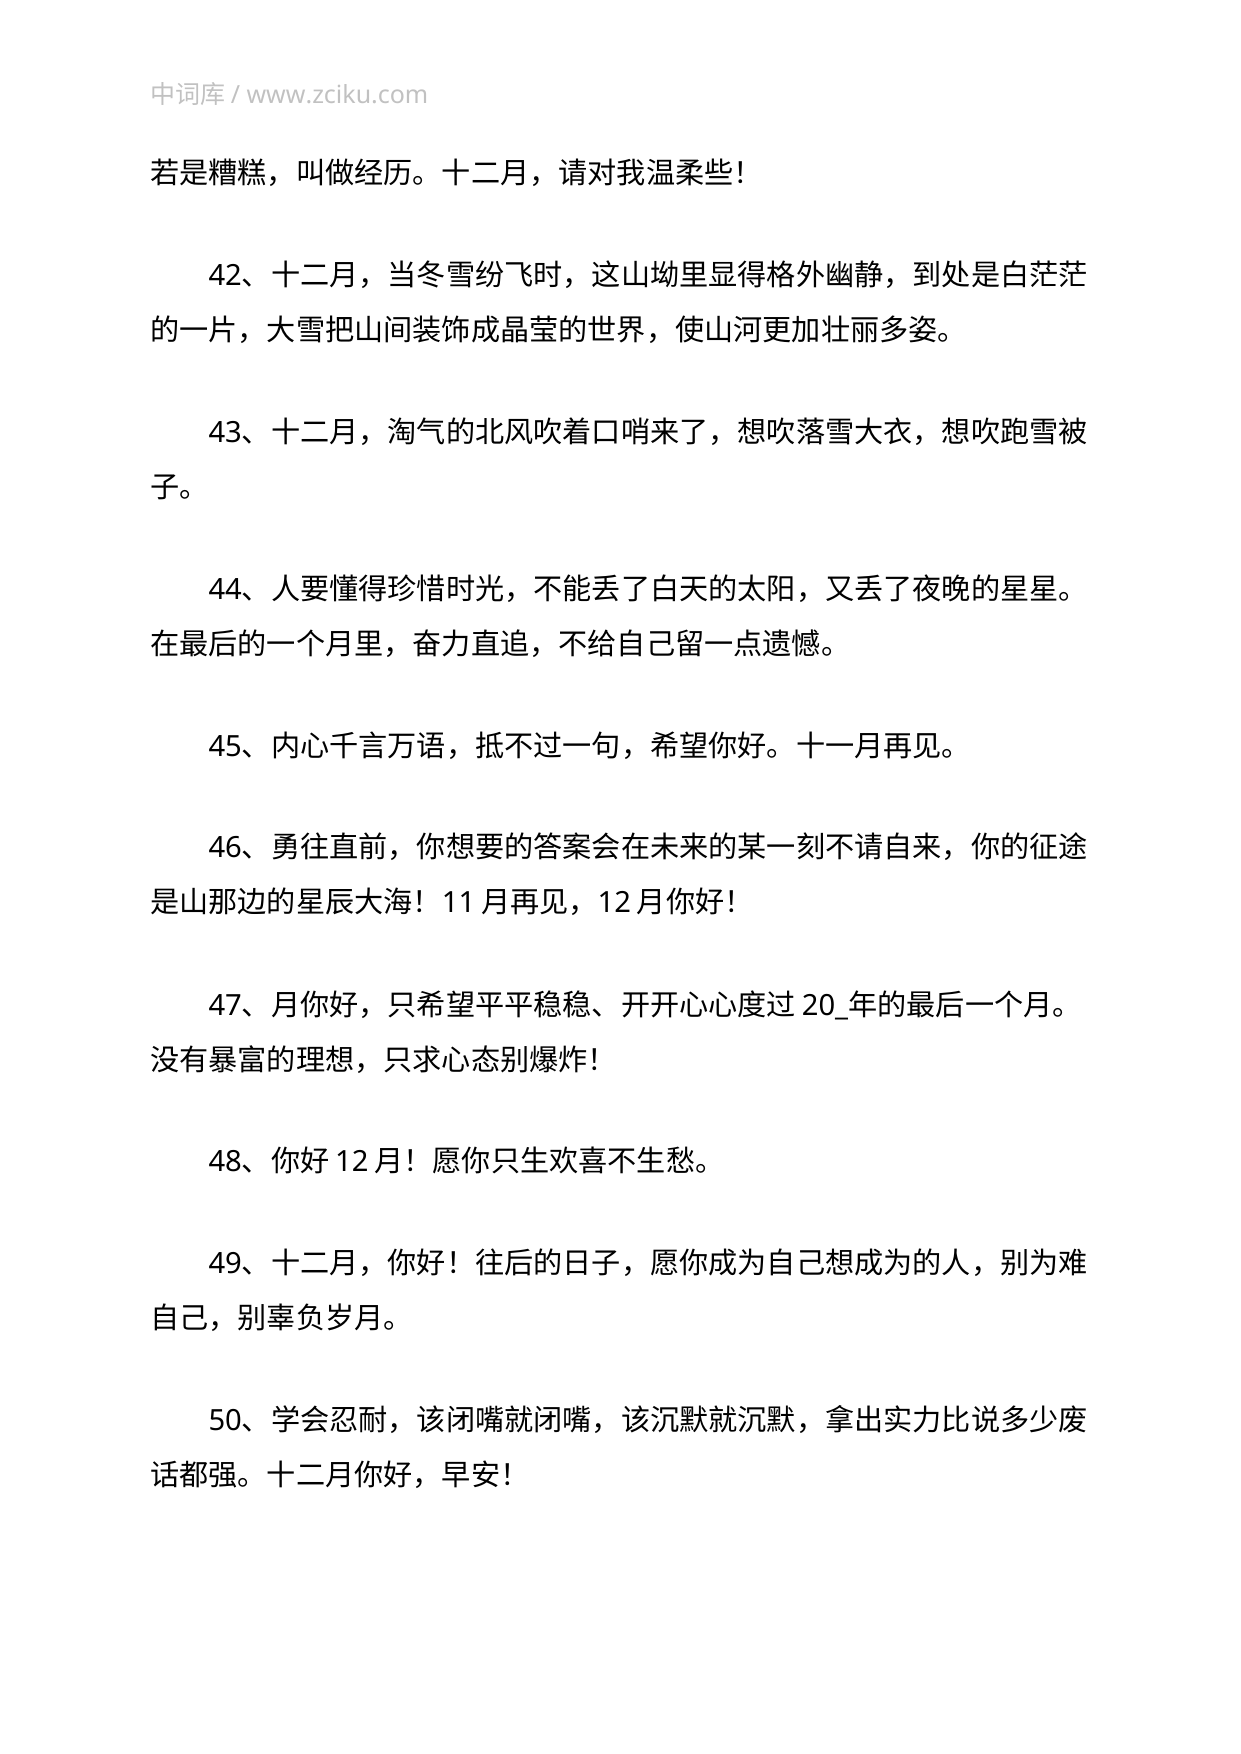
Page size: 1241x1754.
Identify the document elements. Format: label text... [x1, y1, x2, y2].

text 44、人要懂得珍惜时光，不能丢了白天的太阳，又丢了夜晚的星星。在最后的一个月里，奋力直追，不给自己留一点遗憾。 [150, 565, 1090, 663]
text 48、你好12月！愿你只生欢喜不生愁。 [150, 1138, 1090, 1180]
text 43、十二月，淘气的北风吹着口哨来了，想吹落雪大衣，想吹跑雪被子。 [150, 408, 1090, 506]
text 45、内心千言万语，抵不过一句，希望你好。十一月再见。 [150, 722, 1090, 764]
text 42、十二月，当冬雪纷飞时，这山坳里显得格外幽静，到处是白茫茫的一片，大雪把山间装饰成晶莹的世界，使山河更加壮丽多姿。 [150, 252, 1090, 349]
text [150, 150, 1090, 192]
text 47、月你好，只希望平平稳稳、开开心心度过20_年的最后一个月。没有暴富的理想，只求心态别爆炸！ [150, 981, 1090, 1078]
text 50、学会忍耐，该闭嘴就闭嘴，该沉默就沉默，拿出实力比说多少废话都强。十二月你好，早安！ [150, 1397, 1090, 1494]
text 46、勇往直前，你想要的答案会在未来的某一刻不请自来，你的征途是山那边的星辰大海！11月再见，12月你好！ [150, 824, 1090, 921]
text 49、十二月，你好！往后的日子，愿你成为自己想成为的人，别为难自己，别辜负岁月。 [150, 1240, 1090, 1337]
